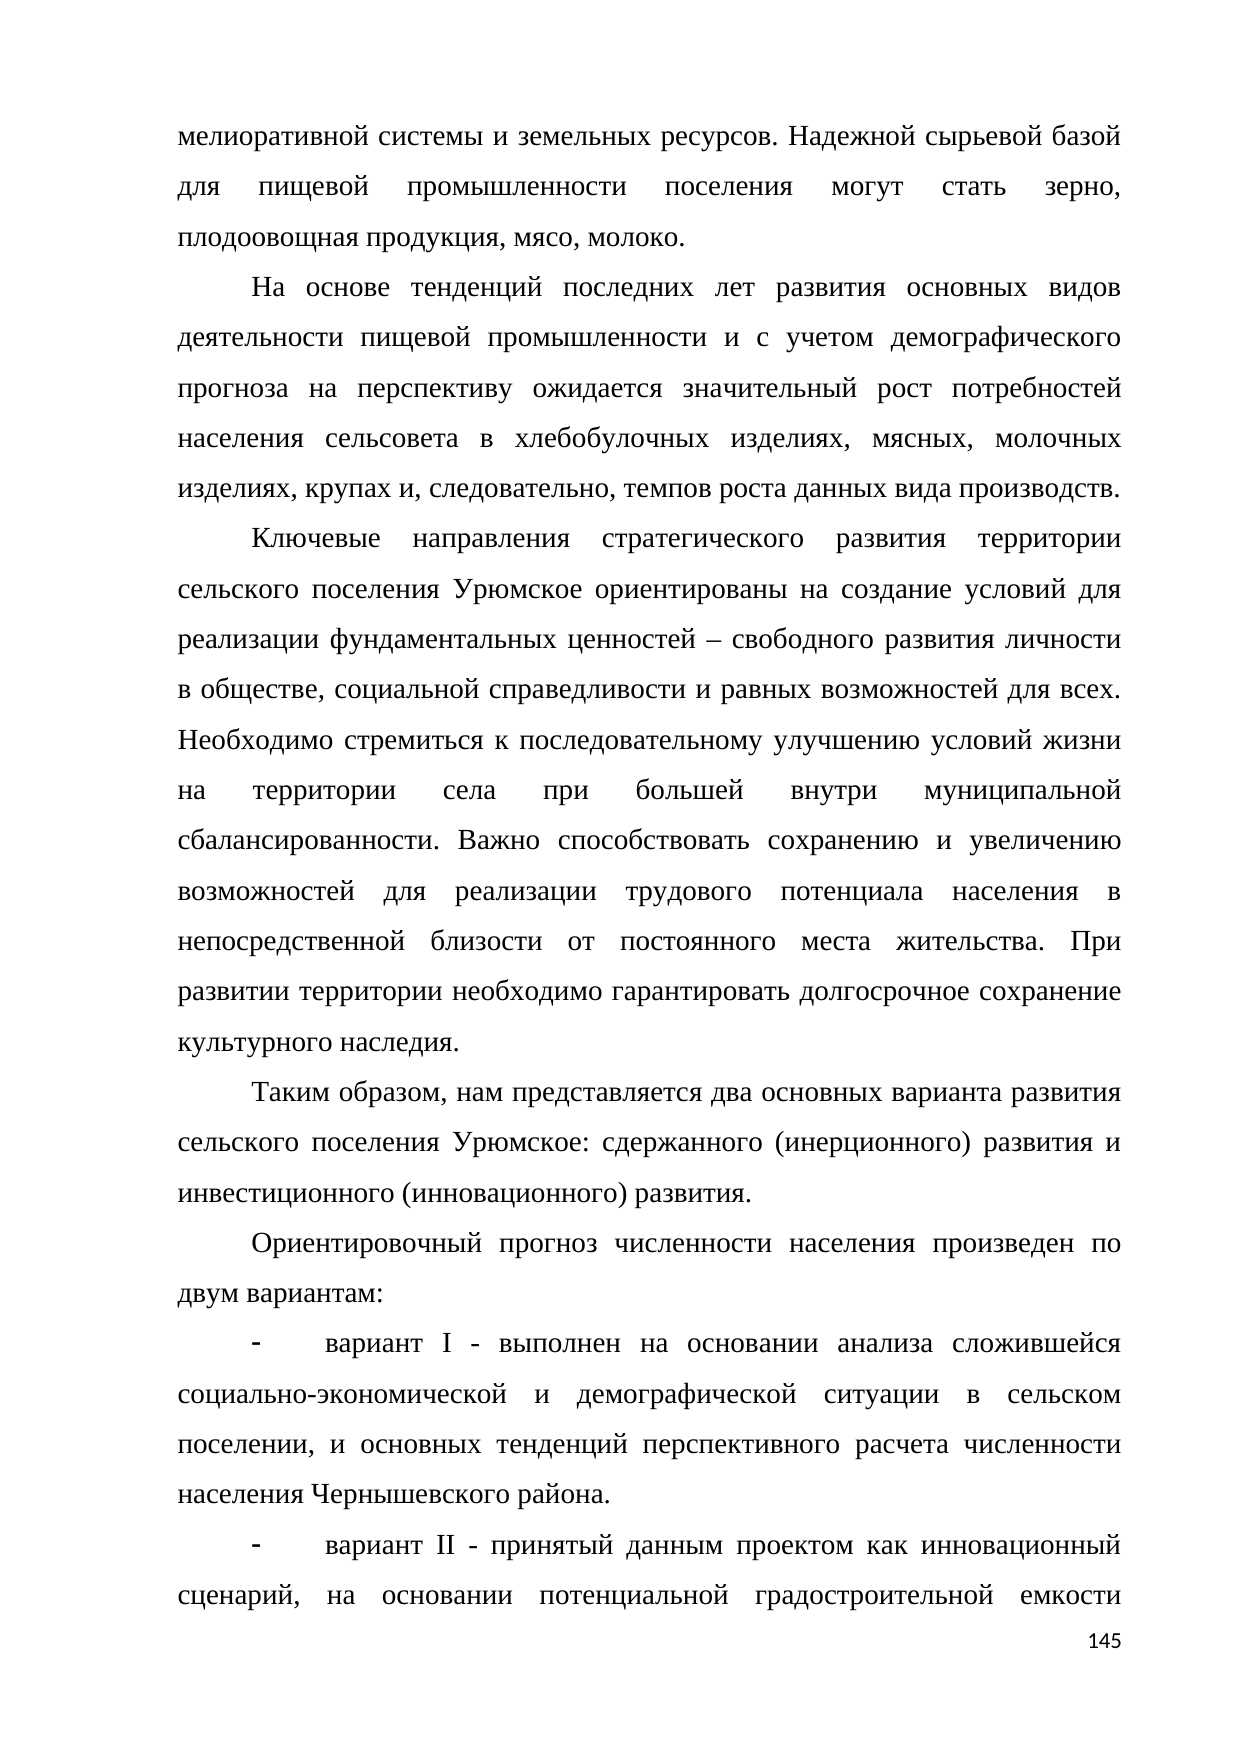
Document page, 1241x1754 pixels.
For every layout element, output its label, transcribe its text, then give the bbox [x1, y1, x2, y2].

text На основе тенденций последних лет развития основных видов деятельности пищевой промышленности и с учетом демографического прогноза на перспективу ожидается значительный рост потребностей населения сельсовета в хлебобулочных изделиях, мясных, молочных изделиях, крупах и, следовательно, темпов роста данных вида производств. [177, 269, 1122, 504]
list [177, 1527, 1122, 1611]
text Таким образом, нам представляется два основных варианта развития сельского поселения Урюмское: сдержанного (инерционного) развития и инвестиционного (инновационного) развития. [177, 1074, 1122, 1208]
text Ориентировочный прогноз численности населения произведен по двум вариантам: [177, 1225, 1122, 1309]
list вариант I - выполнен на основании анализа сложившейся социально-экономической и демографической ситуации в сельском поселении, и основных тенденций перспективного расчета численности населения Чернышевского района. [177, 1326, 1122, 1510]
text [177, 118, 1122, 252]
text Ключевые направления стратегического развития территории сельского поселения Урюмское ориентированы на создание условий для реализации фундаментальных ценностей – свободного развития личности в обществе, социальной справедливости и равных возможностей для всех. Необходимо стремиться к последовательному улучшению условий жизни на территории села при большей внутри муниципальной сбалансированности. Важно способствовать сохранению и увеличению возможностей для реализации трудового потенциала населения в непосредственной близости от постоянного места жительства. При развитии территории необходимо гарантировать долгосрочное сохранение культурного наследия. [177, 521, 1122, 1057]
